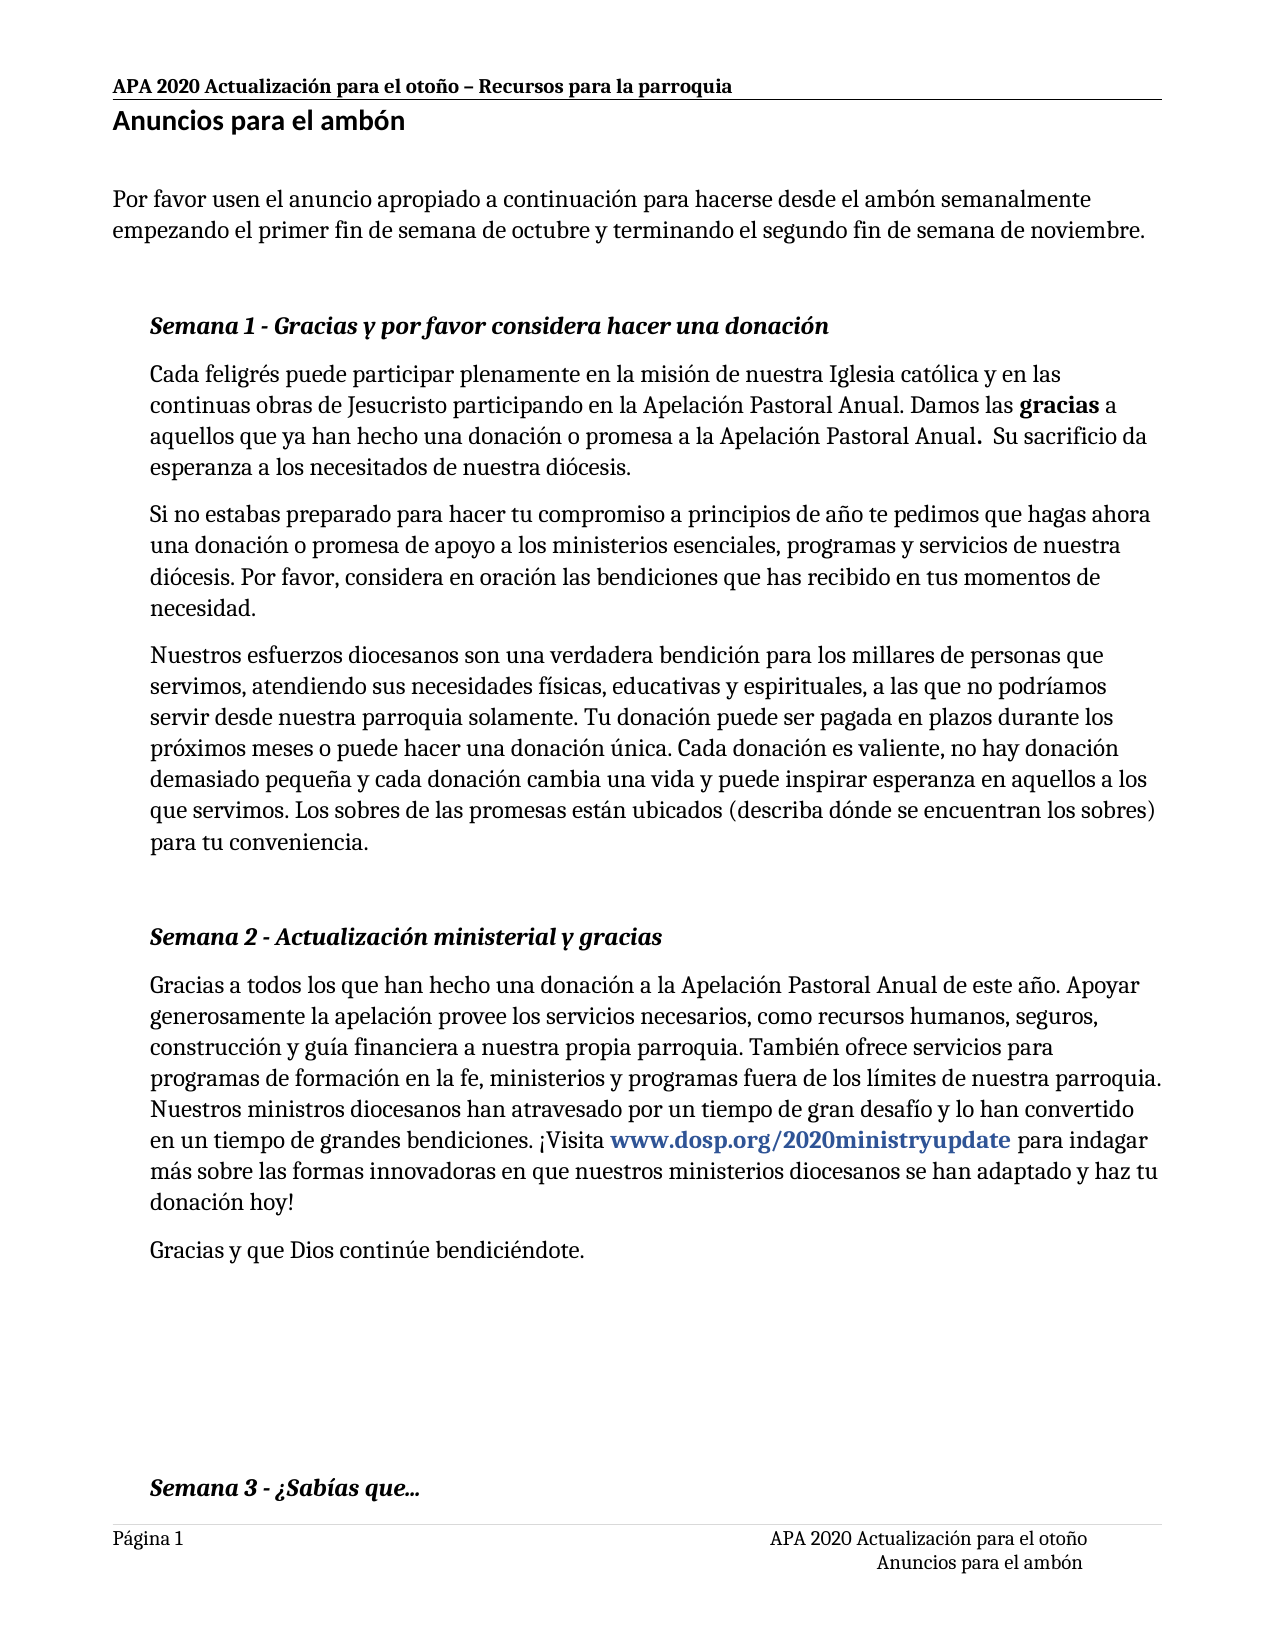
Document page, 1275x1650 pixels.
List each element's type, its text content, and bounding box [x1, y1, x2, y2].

text Semana 1 - Gracias y por favor considera hacer una donación [150, 312, 1162, 341]
text Gracias y que Dios continúe bendiciéndote. [150, 1236, 1162, 1264]
text Si no estabas preparado para hacer tu compromiso a principios de año te pedimos que hagas ahora una donación o promesa de apoyo a los ministerios esenciales, programas y servicios de nuestra diócesis. Por favor, considera en oración las bendiciones que has recibido en tus momentos de necesidad. [150, 500, 1162, 622]
text Cada feligrés puede participar plenamente en la misión de nuestra Iglesia católica y en las continuas obras de Jesucristo participando en la Apelación Pastoral Anual. Damos las gracias a aquellos que ya han hecho una donación o promesa a la Apelación Pastoral Anual. Su sacrificio da esperanza a los necesitados de nuestra diócesis. [150, 359, 1162, 481]
text Nuestros esfuerzos diocesanos son una verdadera bendición para los millares de personas que servimos, atendiendo sus necesidades físicas, educativas y espirituales, a las que no podríamos servir desde nuestra parroquia solamente. Tu donación puede ser pagada en plazos durante los próximos meses o puede hacer una donación única. Cada donación es valiente, no hay donación demasiado pequeña y cada donación cambia una vida y puede inspirar esperanza en aquellos a los que servimos. Los sobres de las promesas están ubicados (describa dónde se encuentran los sobres) para tu conveniencia. [150, 641, 1162, 856]
text APA 2020 Actualización para el otoño – Recursos para la parroquia [112, 75, 1162, 99]
text Semana 2 - Actualización ministerial y gracias [150, 923, 1162, 952]
text Gracias a todos los que han hecho una donación a la Apelación Pastoral Anual de este año. Apoyar generosamente la apelación provee los servicios necesarios, como recursos humanos, seguros, construcción y guía financiera a nuestra propia parroquia. También ofrece servicios para programas de formación en la fe, ministerios y programas fuera de los límites de nuestra parroquia. Nuestros ministros diocesanos han atravesado por un tiempo de gran desafío y lo han convertido en un tiempo de grandes bendiciones. ¡Visita www.dosp.org/2020ministryupdate para indagar más sobre las formas innovadoras en que nuestros ministerios diocesanos se han adaptado y haz tu donación hoy! [150, 971, 1162, 1217]
text Por favor usen el anuncio apropiado a continuación para hacerse desde el ambón semanalmente empezando el primer fin de semana de octubre y terminando el segundo fin de semana de noviembre. [112, 185, 1162, 245]
text Semana 3 - ¿Sabías que... [150, 1474, 1162, 1503]
text Anuncios para el ambón [112, 100, 1162, 138]
